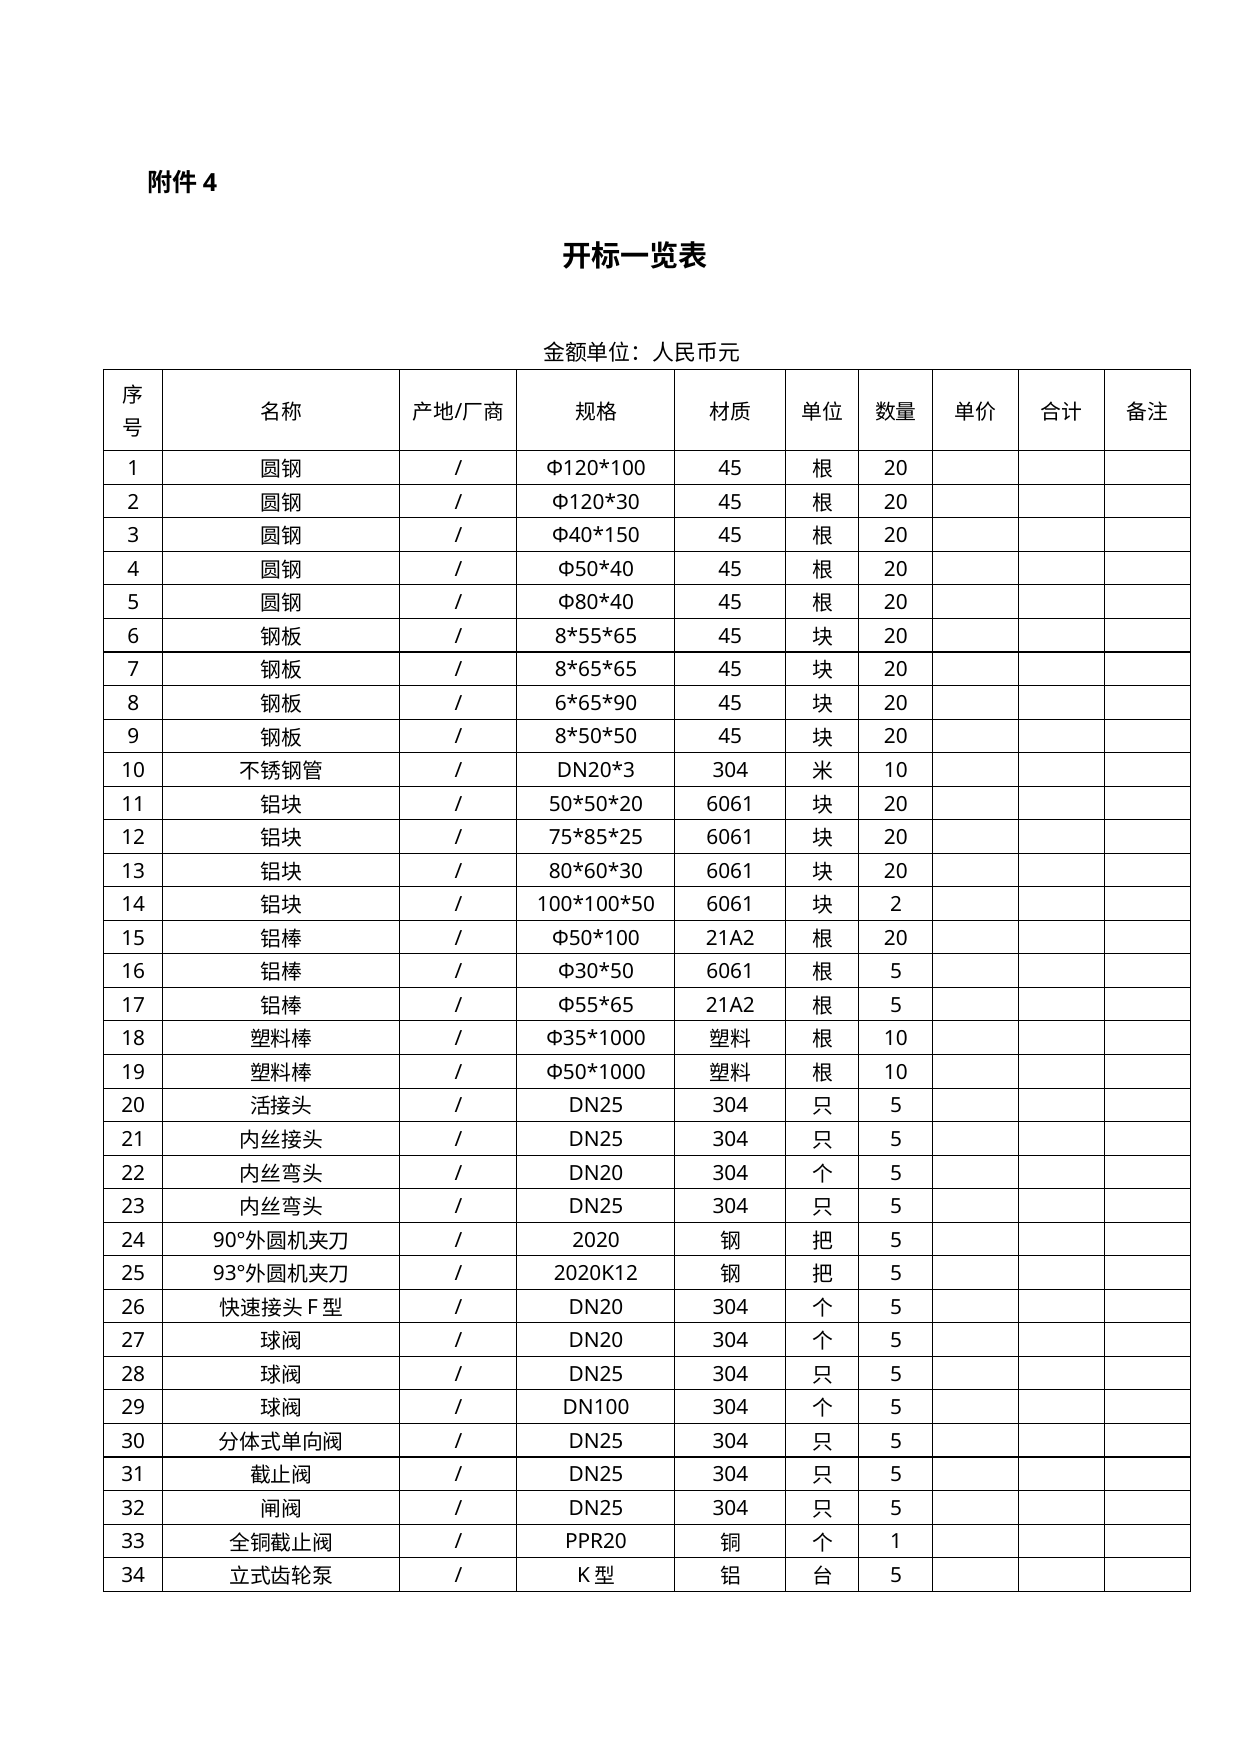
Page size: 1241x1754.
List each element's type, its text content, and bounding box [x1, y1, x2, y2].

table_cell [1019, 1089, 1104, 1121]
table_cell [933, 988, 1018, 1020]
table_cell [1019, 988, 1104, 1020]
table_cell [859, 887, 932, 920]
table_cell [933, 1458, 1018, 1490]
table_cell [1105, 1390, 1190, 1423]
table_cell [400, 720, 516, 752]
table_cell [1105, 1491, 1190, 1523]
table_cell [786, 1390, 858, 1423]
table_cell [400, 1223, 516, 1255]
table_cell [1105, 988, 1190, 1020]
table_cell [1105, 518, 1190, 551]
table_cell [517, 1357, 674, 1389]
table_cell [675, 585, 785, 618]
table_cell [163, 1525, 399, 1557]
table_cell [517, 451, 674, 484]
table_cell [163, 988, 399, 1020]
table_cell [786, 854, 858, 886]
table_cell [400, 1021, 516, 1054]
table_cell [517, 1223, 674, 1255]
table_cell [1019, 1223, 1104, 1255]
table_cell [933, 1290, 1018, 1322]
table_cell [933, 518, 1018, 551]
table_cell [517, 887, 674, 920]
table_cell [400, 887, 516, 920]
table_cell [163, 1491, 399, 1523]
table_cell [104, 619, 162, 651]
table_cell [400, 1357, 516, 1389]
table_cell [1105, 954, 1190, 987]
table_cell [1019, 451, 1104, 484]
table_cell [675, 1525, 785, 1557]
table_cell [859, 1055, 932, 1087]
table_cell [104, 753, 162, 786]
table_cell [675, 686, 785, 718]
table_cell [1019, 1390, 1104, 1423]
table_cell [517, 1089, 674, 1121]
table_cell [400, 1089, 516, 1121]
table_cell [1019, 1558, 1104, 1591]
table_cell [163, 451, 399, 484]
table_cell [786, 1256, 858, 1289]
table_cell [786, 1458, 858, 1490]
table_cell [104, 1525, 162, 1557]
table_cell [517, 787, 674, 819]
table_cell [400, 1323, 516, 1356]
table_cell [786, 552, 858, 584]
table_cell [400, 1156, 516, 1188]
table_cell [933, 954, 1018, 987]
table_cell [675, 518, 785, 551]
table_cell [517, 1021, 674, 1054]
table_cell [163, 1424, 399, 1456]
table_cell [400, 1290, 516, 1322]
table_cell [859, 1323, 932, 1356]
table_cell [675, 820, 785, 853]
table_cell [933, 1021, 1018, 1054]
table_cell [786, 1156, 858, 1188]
text 附件4 [148, 162, 1122, 198]
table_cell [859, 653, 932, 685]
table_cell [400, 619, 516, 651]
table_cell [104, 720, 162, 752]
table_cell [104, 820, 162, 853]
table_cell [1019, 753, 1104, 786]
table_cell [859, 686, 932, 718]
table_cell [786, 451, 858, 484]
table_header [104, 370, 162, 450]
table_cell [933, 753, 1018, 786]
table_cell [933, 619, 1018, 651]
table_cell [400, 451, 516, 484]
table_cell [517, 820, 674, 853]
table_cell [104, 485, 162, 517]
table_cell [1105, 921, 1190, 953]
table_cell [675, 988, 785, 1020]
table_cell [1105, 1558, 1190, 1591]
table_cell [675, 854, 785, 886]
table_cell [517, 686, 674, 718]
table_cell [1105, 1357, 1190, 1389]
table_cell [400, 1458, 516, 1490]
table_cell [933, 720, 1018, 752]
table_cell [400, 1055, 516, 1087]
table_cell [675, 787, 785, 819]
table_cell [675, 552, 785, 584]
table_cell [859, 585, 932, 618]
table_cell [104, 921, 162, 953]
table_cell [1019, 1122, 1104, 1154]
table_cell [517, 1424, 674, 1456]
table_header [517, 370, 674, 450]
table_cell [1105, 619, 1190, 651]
text 金额单位：人民币元 [138, 325, 1122, 369]
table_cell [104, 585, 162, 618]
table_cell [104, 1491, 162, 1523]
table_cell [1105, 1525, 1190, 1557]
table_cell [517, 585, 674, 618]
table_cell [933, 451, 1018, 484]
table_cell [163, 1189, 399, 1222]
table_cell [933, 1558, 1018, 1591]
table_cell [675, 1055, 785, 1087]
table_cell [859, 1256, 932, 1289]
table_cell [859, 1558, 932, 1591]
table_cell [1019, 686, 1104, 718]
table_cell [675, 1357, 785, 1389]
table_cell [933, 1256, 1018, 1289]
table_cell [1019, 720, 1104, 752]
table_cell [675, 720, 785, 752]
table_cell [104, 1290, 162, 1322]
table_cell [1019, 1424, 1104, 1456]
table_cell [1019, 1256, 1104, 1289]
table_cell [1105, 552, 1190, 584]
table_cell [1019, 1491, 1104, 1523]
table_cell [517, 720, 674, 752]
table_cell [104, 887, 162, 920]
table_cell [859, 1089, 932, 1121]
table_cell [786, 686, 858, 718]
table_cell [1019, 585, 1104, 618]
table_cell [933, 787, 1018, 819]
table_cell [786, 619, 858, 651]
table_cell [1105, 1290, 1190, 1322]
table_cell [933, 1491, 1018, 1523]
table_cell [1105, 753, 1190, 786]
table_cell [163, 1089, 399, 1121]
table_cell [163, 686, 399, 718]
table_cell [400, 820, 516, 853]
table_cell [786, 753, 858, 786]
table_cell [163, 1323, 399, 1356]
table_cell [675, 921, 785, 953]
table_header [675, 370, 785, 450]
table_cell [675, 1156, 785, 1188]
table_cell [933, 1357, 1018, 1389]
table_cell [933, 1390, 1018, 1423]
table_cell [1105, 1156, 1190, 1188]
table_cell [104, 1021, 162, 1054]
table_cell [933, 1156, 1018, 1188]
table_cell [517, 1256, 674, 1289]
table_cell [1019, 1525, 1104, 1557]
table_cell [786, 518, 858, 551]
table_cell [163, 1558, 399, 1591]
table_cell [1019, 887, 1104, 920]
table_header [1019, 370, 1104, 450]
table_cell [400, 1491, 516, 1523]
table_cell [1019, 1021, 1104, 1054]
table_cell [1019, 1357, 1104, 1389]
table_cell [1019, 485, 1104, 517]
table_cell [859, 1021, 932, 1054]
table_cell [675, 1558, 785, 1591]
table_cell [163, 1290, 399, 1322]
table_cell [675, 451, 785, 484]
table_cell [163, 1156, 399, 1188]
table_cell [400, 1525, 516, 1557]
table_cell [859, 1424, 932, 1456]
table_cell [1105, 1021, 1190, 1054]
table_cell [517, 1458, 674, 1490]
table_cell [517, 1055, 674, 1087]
text 开标一览表 [148, 233, 1122, 275]
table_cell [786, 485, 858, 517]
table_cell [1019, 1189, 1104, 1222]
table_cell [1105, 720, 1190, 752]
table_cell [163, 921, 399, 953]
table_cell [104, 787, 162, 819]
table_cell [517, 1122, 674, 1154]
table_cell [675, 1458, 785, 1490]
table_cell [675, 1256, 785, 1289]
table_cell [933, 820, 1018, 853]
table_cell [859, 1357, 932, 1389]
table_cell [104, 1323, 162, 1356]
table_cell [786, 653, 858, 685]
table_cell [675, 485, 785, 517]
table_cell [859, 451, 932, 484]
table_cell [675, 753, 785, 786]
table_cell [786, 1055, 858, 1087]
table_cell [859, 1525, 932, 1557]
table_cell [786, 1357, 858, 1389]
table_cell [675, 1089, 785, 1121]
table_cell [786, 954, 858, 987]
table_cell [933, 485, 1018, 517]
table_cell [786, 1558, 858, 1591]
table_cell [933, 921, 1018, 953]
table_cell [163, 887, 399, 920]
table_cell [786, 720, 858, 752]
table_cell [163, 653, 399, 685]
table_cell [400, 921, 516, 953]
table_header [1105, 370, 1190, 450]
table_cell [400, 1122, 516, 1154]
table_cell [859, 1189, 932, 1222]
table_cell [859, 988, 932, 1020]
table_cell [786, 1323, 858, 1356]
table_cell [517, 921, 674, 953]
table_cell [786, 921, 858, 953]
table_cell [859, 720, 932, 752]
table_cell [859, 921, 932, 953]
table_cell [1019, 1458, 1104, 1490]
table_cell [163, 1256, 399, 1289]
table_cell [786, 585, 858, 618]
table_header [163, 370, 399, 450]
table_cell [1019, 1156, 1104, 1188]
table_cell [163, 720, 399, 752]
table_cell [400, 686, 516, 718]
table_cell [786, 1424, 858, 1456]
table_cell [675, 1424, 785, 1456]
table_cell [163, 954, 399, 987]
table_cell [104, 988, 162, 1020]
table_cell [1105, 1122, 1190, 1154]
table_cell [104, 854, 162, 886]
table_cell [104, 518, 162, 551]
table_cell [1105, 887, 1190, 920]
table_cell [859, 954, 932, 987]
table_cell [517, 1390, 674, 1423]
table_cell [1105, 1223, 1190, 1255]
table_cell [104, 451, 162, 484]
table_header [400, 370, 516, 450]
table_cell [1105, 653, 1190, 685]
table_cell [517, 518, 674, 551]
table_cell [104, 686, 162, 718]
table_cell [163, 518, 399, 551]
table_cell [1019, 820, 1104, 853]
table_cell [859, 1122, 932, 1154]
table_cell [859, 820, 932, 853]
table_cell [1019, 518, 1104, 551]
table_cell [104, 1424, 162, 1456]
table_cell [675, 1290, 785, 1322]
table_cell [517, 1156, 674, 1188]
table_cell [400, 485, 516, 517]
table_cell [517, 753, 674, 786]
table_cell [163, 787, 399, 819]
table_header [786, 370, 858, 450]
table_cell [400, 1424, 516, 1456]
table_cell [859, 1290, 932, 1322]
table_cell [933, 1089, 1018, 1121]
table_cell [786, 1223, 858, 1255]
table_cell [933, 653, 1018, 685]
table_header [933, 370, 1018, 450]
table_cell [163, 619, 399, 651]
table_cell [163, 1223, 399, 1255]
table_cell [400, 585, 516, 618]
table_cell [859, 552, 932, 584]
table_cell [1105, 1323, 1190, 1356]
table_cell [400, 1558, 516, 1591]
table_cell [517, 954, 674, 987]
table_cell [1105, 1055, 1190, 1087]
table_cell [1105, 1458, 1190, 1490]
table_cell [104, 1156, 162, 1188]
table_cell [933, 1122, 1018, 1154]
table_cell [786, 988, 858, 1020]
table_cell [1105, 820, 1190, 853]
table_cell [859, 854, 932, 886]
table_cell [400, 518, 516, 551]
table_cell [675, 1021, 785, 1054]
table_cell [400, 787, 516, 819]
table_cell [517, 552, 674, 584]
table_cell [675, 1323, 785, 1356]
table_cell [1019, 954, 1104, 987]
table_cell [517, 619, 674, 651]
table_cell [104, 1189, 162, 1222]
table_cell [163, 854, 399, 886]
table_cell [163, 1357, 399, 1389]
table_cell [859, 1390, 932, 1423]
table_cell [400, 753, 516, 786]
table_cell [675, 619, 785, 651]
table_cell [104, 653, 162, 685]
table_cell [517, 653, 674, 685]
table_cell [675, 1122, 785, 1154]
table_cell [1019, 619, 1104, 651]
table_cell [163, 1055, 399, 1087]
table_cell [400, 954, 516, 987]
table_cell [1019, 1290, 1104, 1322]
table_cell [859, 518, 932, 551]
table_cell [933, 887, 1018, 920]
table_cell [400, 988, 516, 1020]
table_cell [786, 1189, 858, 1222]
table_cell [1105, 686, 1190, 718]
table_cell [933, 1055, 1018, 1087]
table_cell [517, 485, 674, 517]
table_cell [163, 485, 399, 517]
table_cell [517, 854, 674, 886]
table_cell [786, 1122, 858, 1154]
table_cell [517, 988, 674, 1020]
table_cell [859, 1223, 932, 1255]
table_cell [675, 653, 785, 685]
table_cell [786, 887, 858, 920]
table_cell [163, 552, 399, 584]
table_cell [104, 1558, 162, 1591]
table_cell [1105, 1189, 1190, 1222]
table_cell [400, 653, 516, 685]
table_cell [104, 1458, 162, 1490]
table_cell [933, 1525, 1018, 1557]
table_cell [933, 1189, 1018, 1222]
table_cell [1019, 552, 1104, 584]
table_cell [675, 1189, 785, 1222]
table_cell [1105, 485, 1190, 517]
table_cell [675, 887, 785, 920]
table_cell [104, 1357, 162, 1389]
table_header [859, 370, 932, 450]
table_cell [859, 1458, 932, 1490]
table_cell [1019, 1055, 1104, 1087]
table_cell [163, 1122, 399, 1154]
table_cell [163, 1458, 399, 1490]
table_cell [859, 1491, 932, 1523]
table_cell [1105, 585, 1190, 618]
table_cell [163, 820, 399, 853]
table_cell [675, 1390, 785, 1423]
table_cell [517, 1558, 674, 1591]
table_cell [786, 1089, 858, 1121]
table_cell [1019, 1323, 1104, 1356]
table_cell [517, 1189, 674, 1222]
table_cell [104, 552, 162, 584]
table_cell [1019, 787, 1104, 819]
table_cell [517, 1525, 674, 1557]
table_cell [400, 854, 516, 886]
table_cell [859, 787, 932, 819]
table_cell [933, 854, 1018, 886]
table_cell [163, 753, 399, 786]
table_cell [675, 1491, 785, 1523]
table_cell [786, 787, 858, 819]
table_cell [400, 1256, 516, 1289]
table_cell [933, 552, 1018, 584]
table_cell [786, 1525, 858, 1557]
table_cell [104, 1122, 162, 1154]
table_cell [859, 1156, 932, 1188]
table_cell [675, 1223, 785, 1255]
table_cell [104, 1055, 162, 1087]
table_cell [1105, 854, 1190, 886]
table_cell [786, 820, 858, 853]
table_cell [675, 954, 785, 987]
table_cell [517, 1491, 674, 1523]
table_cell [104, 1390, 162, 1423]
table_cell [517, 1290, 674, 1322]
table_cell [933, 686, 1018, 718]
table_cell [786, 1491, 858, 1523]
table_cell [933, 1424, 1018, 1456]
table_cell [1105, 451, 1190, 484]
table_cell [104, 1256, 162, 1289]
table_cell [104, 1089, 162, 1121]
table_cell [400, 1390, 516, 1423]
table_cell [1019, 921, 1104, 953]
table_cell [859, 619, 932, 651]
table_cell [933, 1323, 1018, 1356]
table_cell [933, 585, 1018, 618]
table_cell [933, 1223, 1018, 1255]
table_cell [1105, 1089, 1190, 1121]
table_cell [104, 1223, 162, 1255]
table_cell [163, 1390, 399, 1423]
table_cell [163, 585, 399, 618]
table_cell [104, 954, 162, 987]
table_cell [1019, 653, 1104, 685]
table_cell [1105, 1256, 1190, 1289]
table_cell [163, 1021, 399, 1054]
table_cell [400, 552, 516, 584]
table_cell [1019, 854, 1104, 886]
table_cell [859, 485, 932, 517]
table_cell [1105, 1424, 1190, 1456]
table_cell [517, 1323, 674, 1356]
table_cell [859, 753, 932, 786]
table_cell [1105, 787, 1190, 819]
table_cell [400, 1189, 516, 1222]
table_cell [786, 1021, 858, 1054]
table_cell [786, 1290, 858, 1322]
